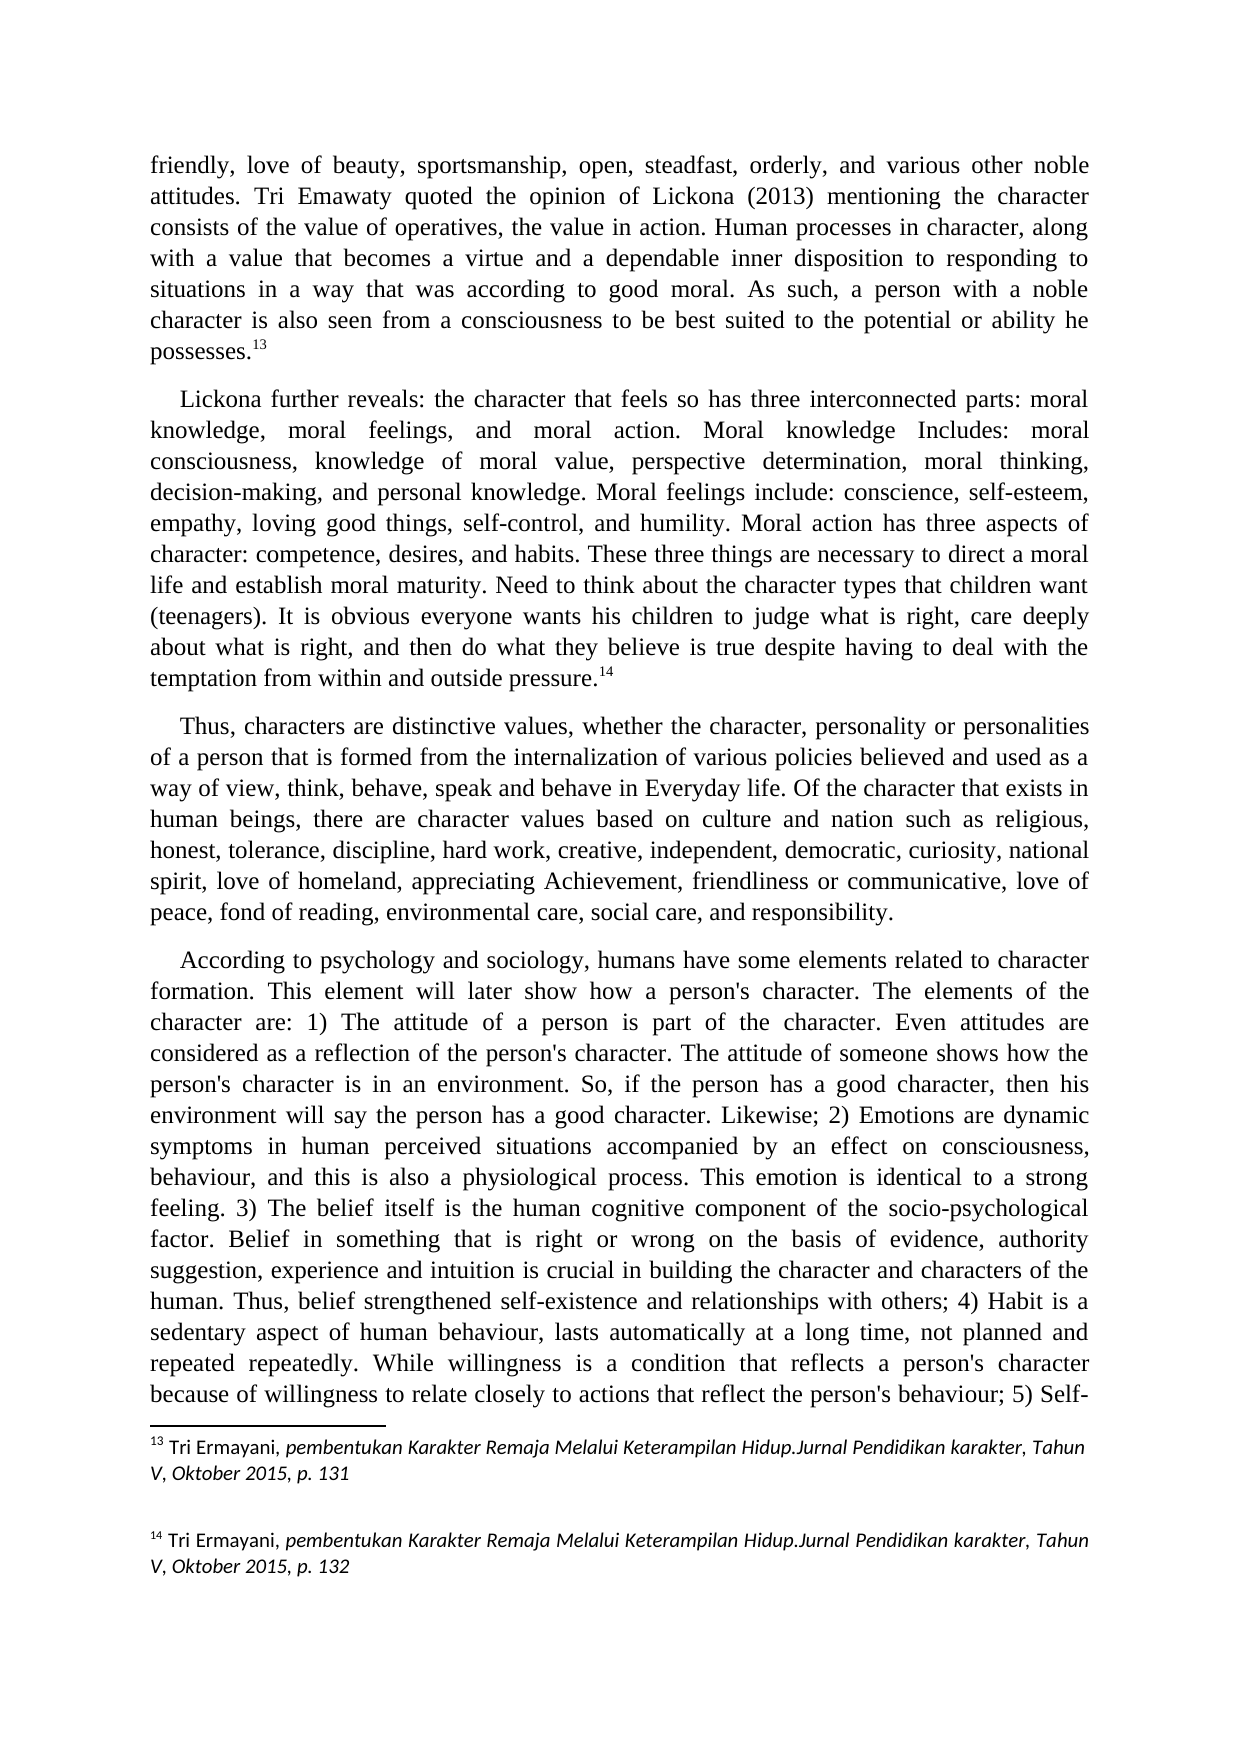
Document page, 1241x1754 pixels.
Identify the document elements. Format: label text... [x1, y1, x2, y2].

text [150, 945, 1090, 1408]
text Thus, characters are distinctive values, whether the character, personality or personalities of a person that is formed from the internalization of various policies believed and used as a way of view, think, behave, speak and behave in Everyday life. Of the character that exists in human beings, there are character values based on culture and nation such as religious, honest, tolerance, discipline, hard work, creative, independent, democratic, curiosity, national spirit, love of homeland, appreciating Achievement, friendliness or communicative, love of peace, fond of reading, environmental care, social care, and responsibility. [150, 711, 1090, 926]
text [150, 150, 1090, 365]
text Lickona further reveals: the character that feels so has three interconnected parts: moral knowledge, moral feelings, and moral action. Moral knowledge Includes: moral consciousness, knowledge of moral value, perspective determination, moral thinking, decision-making, and personal knowledge. Moral feelings include: conscience, self-esteem, empathy, loving good things, self-control, and humility. Moral action has three aspects of character: competence, desires, and habits. These three things are necessary to direct a moral life and establish moral maturity. Need to think about the character types that children want (teenagers). It is obvious everyone wants his children to judge what is right, care deeply about what is right, and then do what they believe is true despite having to deal with the temptation from within and outside pressure. [150, 384, 1090, 692]
